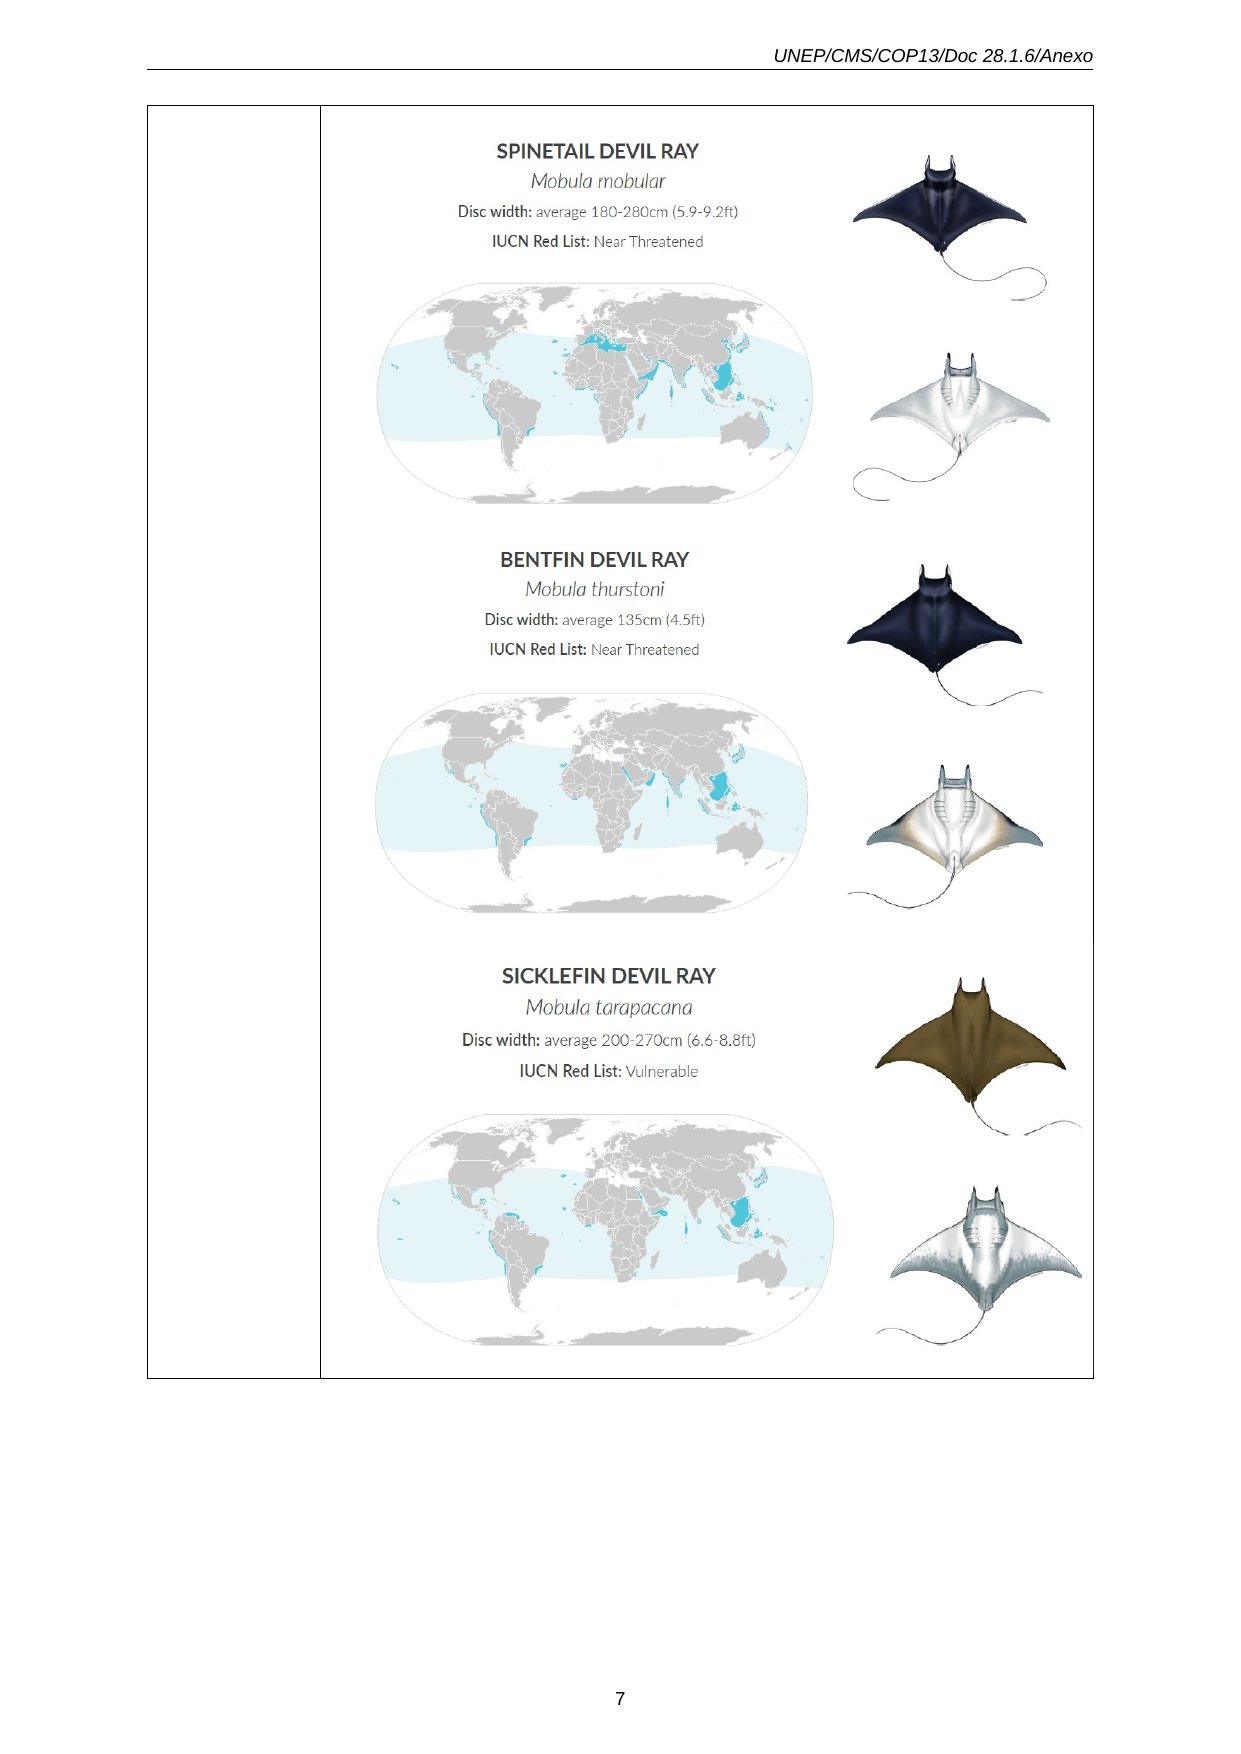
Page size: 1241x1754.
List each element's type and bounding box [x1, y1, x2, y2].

table_cell [321, 106, 1093, 1378]
table_cell [148, 106, 320, 1378]
picture [331, 527, 1085, 940]
picture [331, 943, 1094, 1374]
picture [331, 110, 1093, 524]
